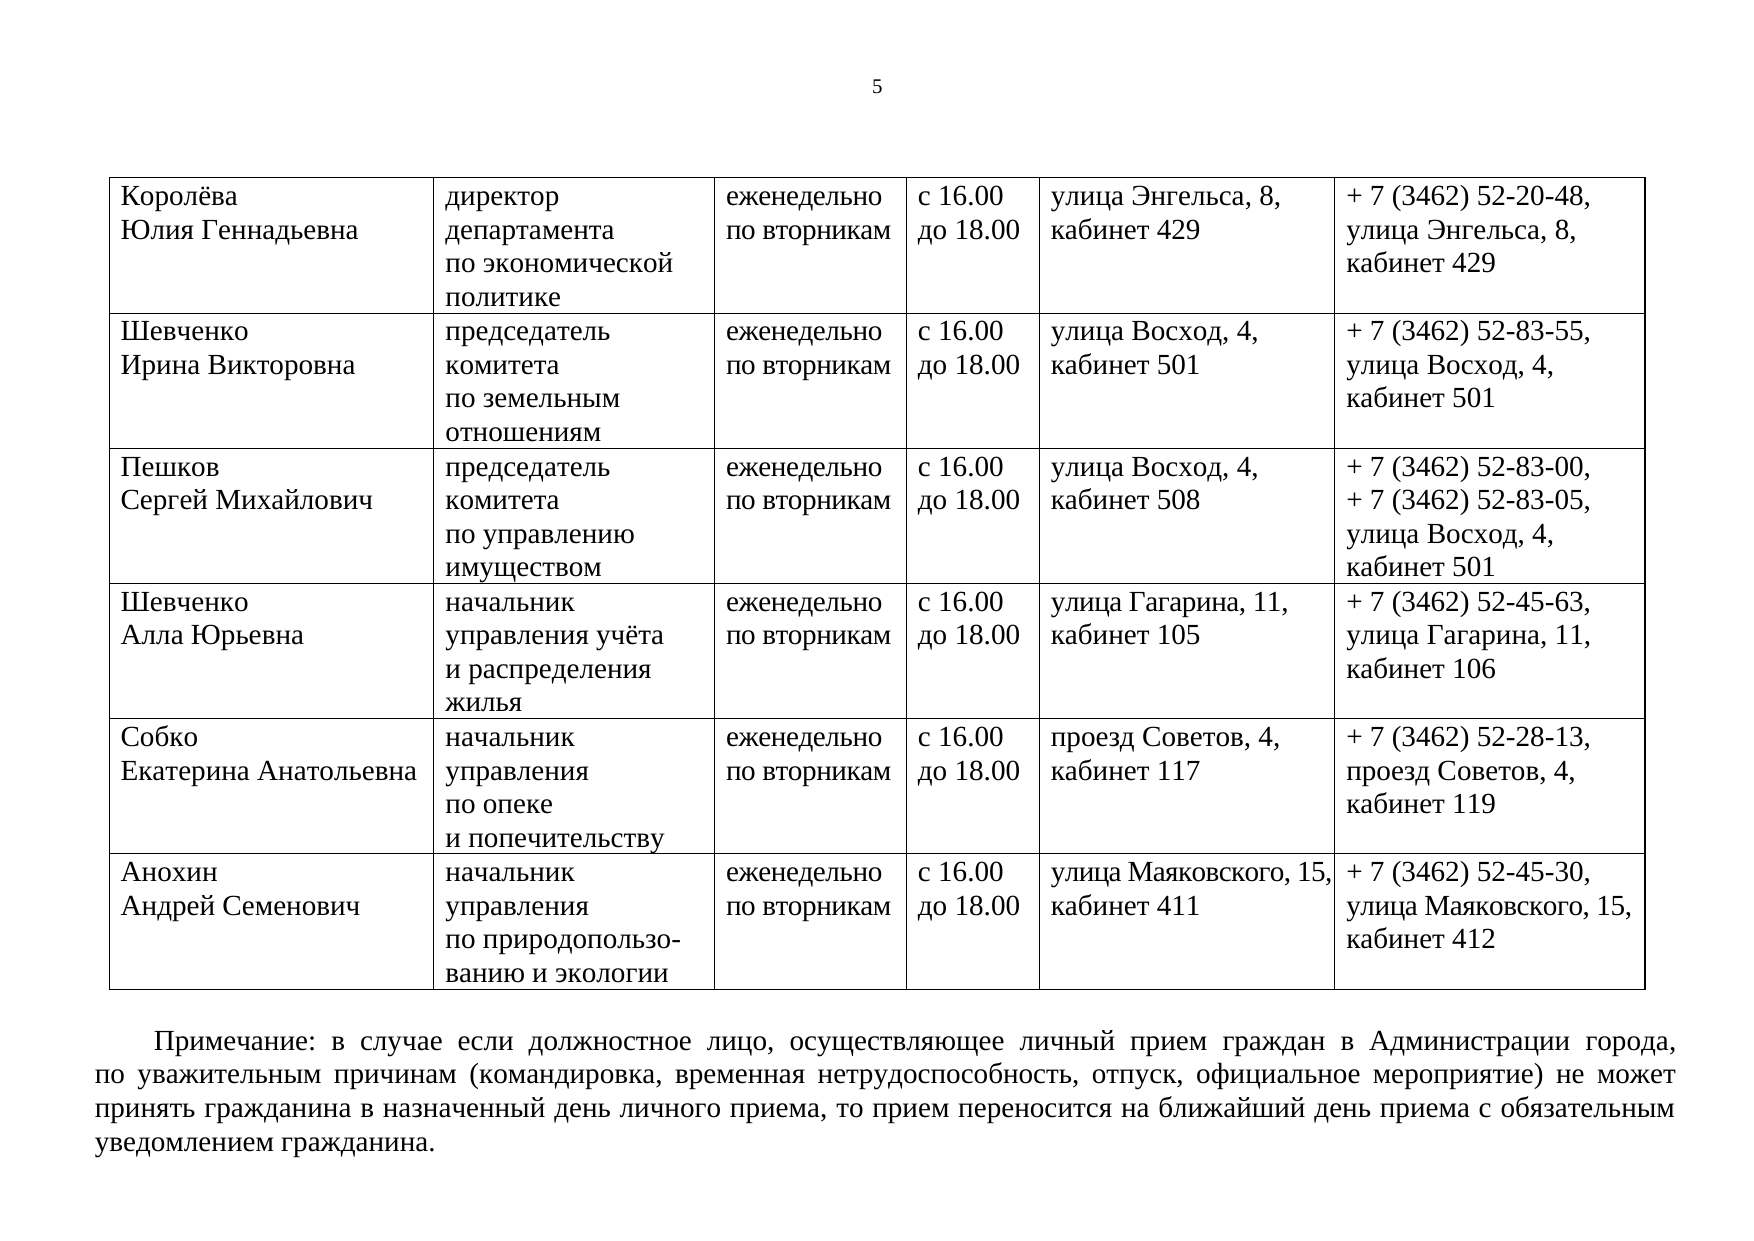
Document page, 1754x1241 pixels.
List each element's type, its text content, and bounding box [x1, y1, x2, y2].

table_cell Анохин Андрей Семенович [110, 854, 433, 988]
table_cell улица Гагарина, 11, кабинет 105 [1040, 584, 1334, 718]
table_cell еженедельно по вторникам [715, 314, 906, 448]
table_cell с 16.00 до 18.00 [907, 178, 1039, 312]
table_cell председатель комитета по управлению имуществом [434, 449, 714, 583]
table_cell Шевченко Алла Юрьевна [110, 584, 433, 718]
table_cell Шевченко Ирина Викторовна [110, 314, 433, 448]
table_cell + 7 (3462) 52-83-55, улица Восход, 4, кабинет 501 [1335, 314, 1644, 448]
table_cell с 16.00 до 18.00 [907, 584, 1039, 718]
table_cell начальник управления по опеке и попечительству [434, 719, 714, 853]
table_cell + 7 (3462) 52-28-13, проезд Советов, 4, кабинет 119 [1335, 719, 1644, 853]
table_cell с 16.00 до 18.00 [907, 719, 1039, 853]
table_cell проезд Советов, 4, кабинет 117 [1040, 719, 1334, 853]
table_cell директор департамента по экономической политике [434, 178, 714, 312]
table_cell еженедельно по вторникам [715, 719, 906, 853]
table_cell Собко Екатерина Анатольевна [110, 719, 433, 853]
text Примечание: в случае если должностное лицо, осуществляющее личный прием граждан в Администрации города, по уважительным причинам (командировка, временная нетрудоспособность, отпуск, официальное мероприятие) не может принять гражданина в назначенный день личного приема, то прием переносится на ближайший день приема с обязательным уведомлением гражданина. [94, 1023, 1677, 1157]
table_cell еженедельно по вторникам [715, 854, 906, 988]
table_cell + 7 (3462) 52-45-30, улица Маяковского, 15, кабинет 412 [1335, 854, 1644, 988]
table_cell с 16.00 до 18.00 [907, 854, 1039, 988]
table_cell Королёва Юлия Геннадьевна [110, 178, 433, 312]
table_cell улица Восход, 4, кабинет 508 [1040, 449, 1334, 583]
table_cell Пешков Сергей Михайлович [110, 449, 433, 583]
table_cell + 7 (3462) 52-83-00, + 7 (3462) 52-83-05, улица Восход, 4, кабинет 501 [1335, 449, 1644, 583]
table_cell начальник управления учёта и распределения жилья [434, 584, 714, 718]
table_cell + 7 (3462) 52-20-48, улица Энгельса, 8, кабинет 429 [1335, 178, 1644, 312]
table_cell с 16.00 до 18.00 [907, 449, 1039, 583]
table_cell начальник управления по природопользо-ванию и экологии [434, 854, 714, 988]
table_cell улица Энгельса, 8, кабинет 429 [1040, 178, 1334, 312]
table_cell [715, 178, 906, 312]
table_cell + 7 (3462) 52-45-63, улица Гагарина, 11, кабинет 106 [1335, 584, 1644, 718]
table_cell еженедельно по вторникам [715, 449, 906, 583]
table_cell с 16.00 до 18.00 [907, 314, 1039, 448]
table_cell еженедельно по вторникам [715, 584, 906, 718]
table_cell улица Восход, 4, кабинет 501 [1040, 314, 1334, 448]
table_cell председатель комитета по земельным отношениям [434, 314, 714, 448]
table_cell улица Маяковского, 15, кабинет 411 [1040, 854, 1334, 988]
